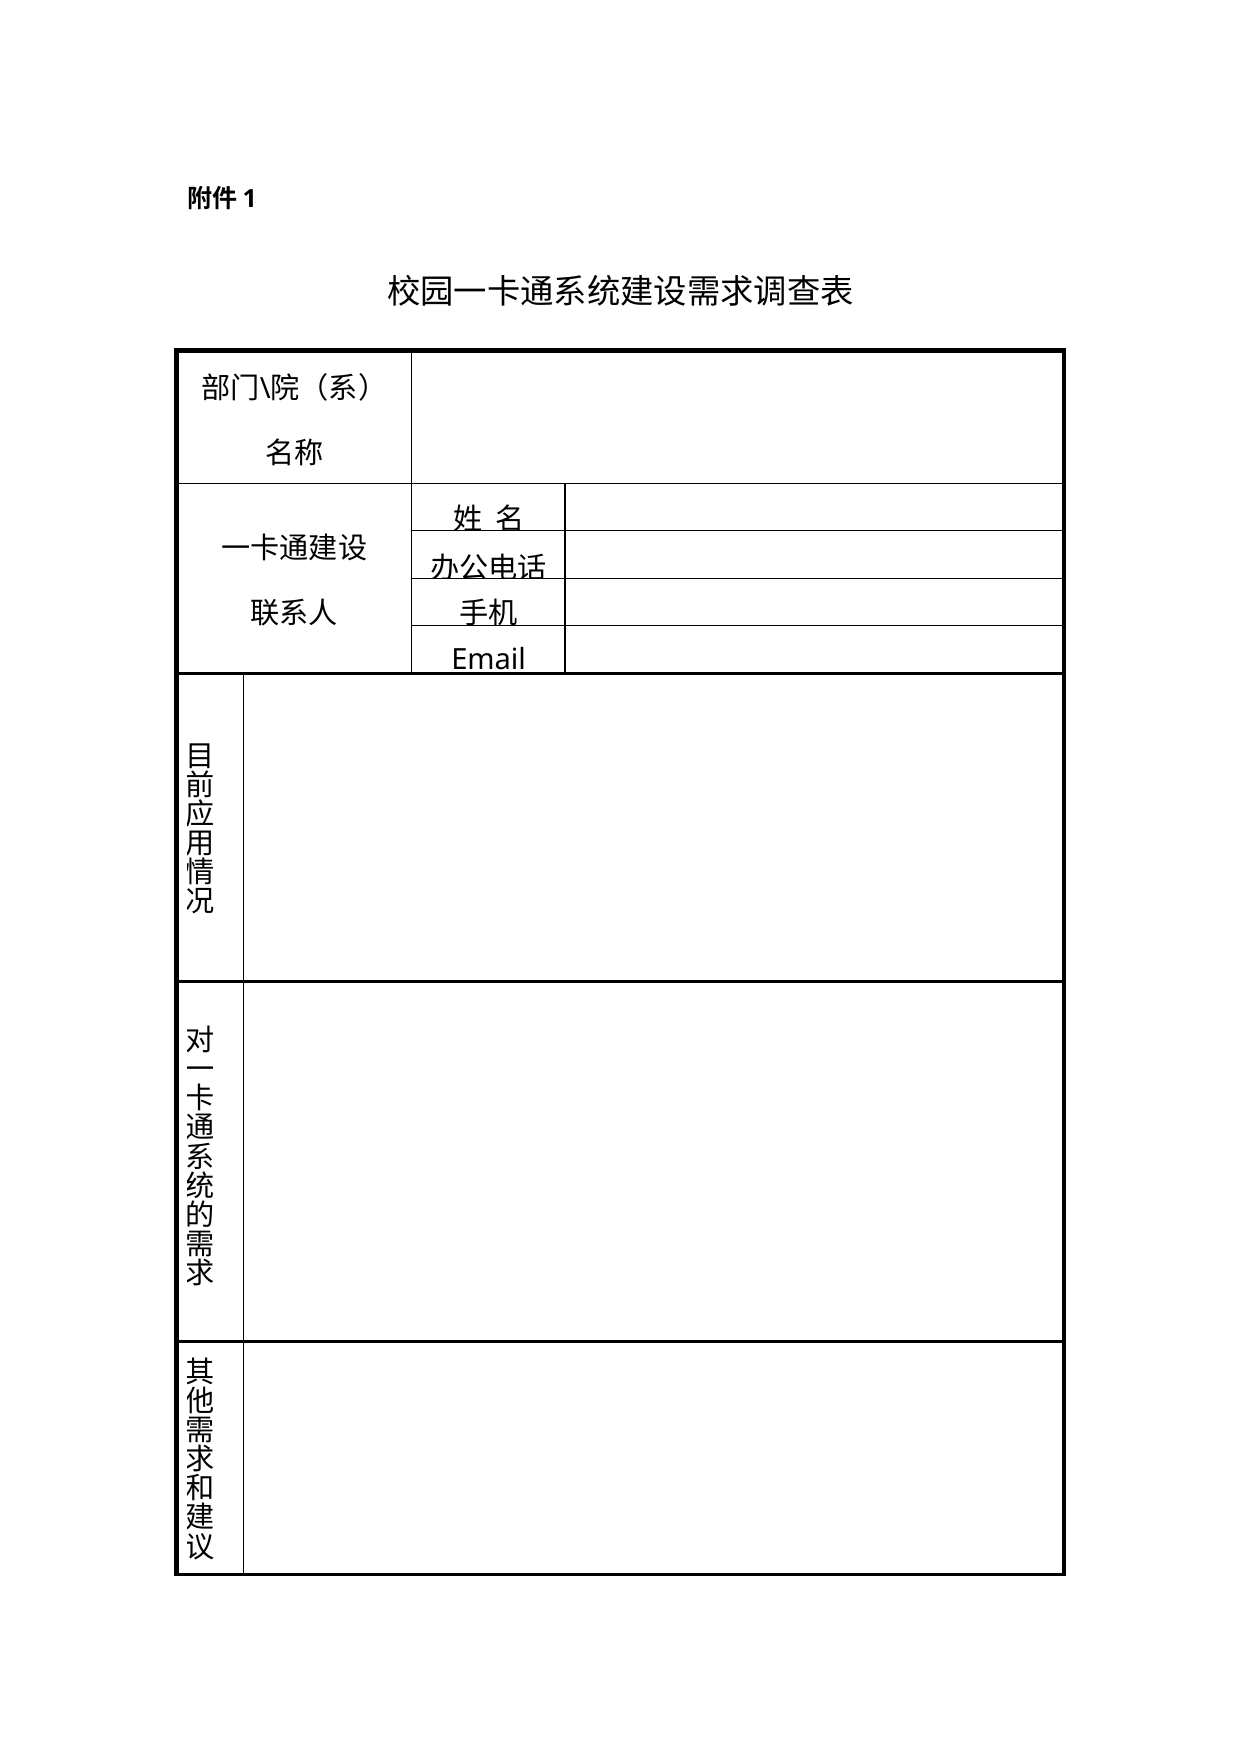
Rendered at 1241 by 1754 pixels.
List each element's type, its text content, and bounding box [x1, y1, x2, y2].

table_cell 一卡通建设 联系人 [179, 484, 411, 672]
table_cell 手机 [412, 579, 564, 625]
table_cell 姓 名 [412, 484, 564, 530]
table_cell 对一卡通系统的需求 [179, 983, 243, 1340]
table_cell [244, 983, 1062, 1340]
table_cell [244, 1343, 1062, 1573]
table_cell [566, 484, 1062, 530]
table_cell [566, 531, 1062, 577]
table_header [412, 353, 1062, 483]
table_header 部门\院（系） 名称 [179, 353, 411, 483]
table_cell [244, 675, 1062, 980]
table_cell 目前应用情况 [179, 675, 243, 980]
table_cell 办公电话 [412, 531, 564, 577]
table_cell [566, 626, 1062, 672]
table_cell Email [412, 626, 564, 672]
table_cell 其他需求和建议 [179, 1343, 243, 1573]
subtitle 校园一卡通系统建设需求调查表 [187, 256, 1053, 321]
table_cell [566, 579, 1062, 625]
subtitle 附件1 [187, 164, 1053, 229]
